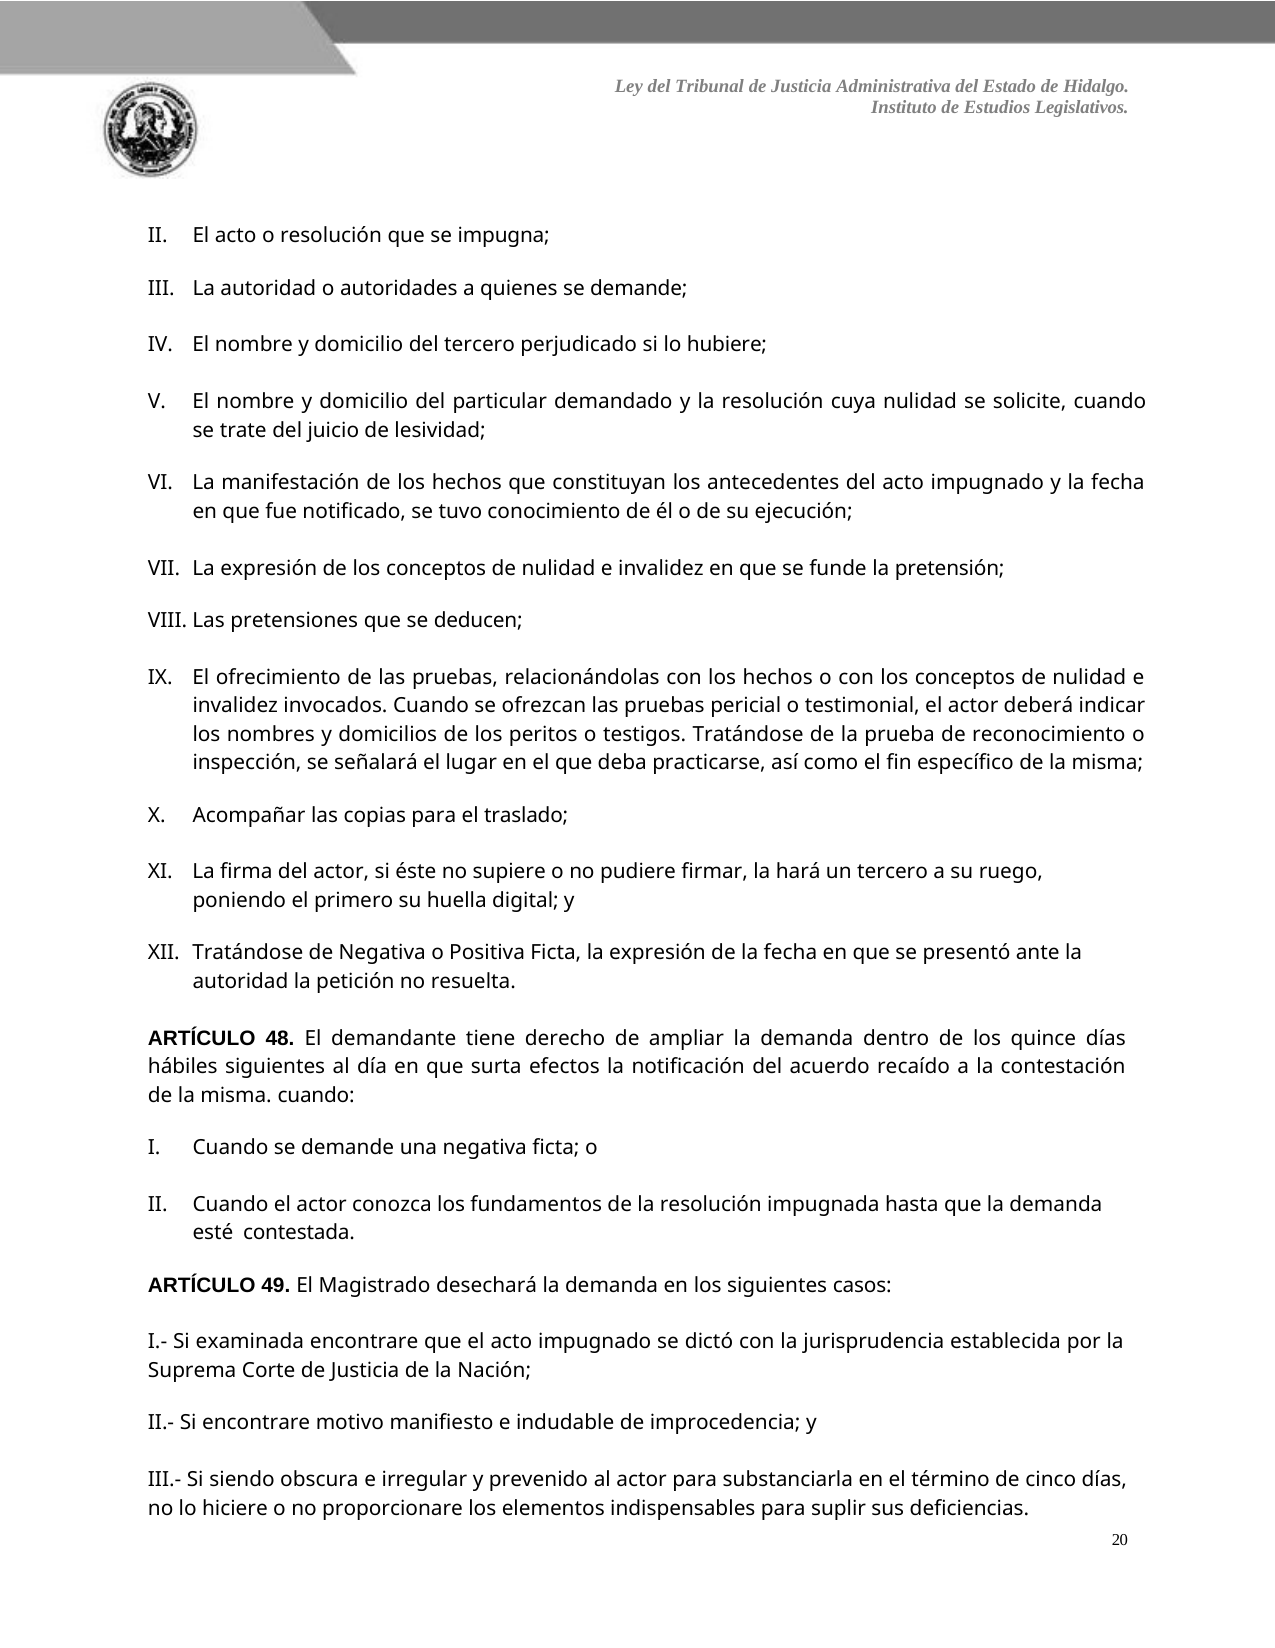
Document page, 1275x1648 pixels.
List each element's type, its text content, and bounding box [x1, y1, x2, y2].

list Cuando se demande una negativa ficta; o [148, 1132, 1158, 1160]
list La manifestación de los hechos que constituyan los antecedentes del acto impugnado y la fecha en que fue notificado, se tuvo conocimiento de él o de su ejecución; [148, 467, 1146, 524]
list La autoridad o autoridades a quienes se demande; [148, 273, 1158, 301]
list El acto o resolución que se impugna; [148, 220, 1158, 249]
list Las pretensiones que se deducen; [148, 605, 1158, 633]
list La firma del actor, si éste no supiere o no pudiere firmar, la hará un tercero a su ruego, poniendo el primero su huella digital; y [148, 857, 1124, 913]
list El nombre y domicilio del tercero perjudicado si lo hubiere; [148, 329, 1158, 358]
text ARTÍCULO 49. El Magistrado desechará la demanda en los siguientes casos: [148, 1270, 1158, 1298]
list Acompañar las copias para el traslado; [148, 800, 1158, 828]
text III.- Si siendo obscura e irregular y prevenido al actor para substanciarla en el término de cinco días, no lo hiciere o no proporcionare los elementos indispensables para suplir sus deficiencias. [148, 1464, 1127, 1521]
list El ofrecimiento de las pruebas, relacionándolas con los hechos o con los conceptos de nulidad e invalidez invocados. Cuando se ofrezcan las pruebas pericial o testimonial, el actor deberá indicar los nombres y domicilios de los peritos o testigos. Tratándose de la prueba de reconocimiento o inspección, se señalará el lugar en el que deba practicarse, así como el fin específico de la misma; [148, 662, 1146, 776]
text I.- Si examinada encontrare que el acto impugnado se dictó con la jurisprudencia establecida por la Suprema Corte de Justicia de la Nación; [148, 1327, 1125, 1383]
list Cuando el actor conozca los fundamentos de la resolución impugnada hasta que la demanda esté contestada. [148, 1189, 1127, 1246]
list El nombre y domicilio del particular demandado y la resolución cuya nulidad se solicite, cuando se trate del juicio de lesividad; [148, 387, 1146, 443]
list Tratándose de Negativa o Positiva Ficta, la expresión de la fecha en que se presentó ante la autoridad la petición no resuelta. [148, 937, 1145, 994]
text ARTÍCULO 48. El demandante tiene derecho de ampliar la demanda dentro de los quince días hábiles siguientes al día en que surta efectos la notificación del acuerdo recaído a la contestación de la misma. cuando: [148, 1023, 1127, 1108]
list La expresión de los conceptos de nulidad e invalidez en que se funde la pretensión; [148, 553, 1158, 581]
text II.- Si encontrare motivo manifiesto e indudable de improcedencia; y [148, 1407, 1158, 1436]
picture [0, 1, 1275, 179]
